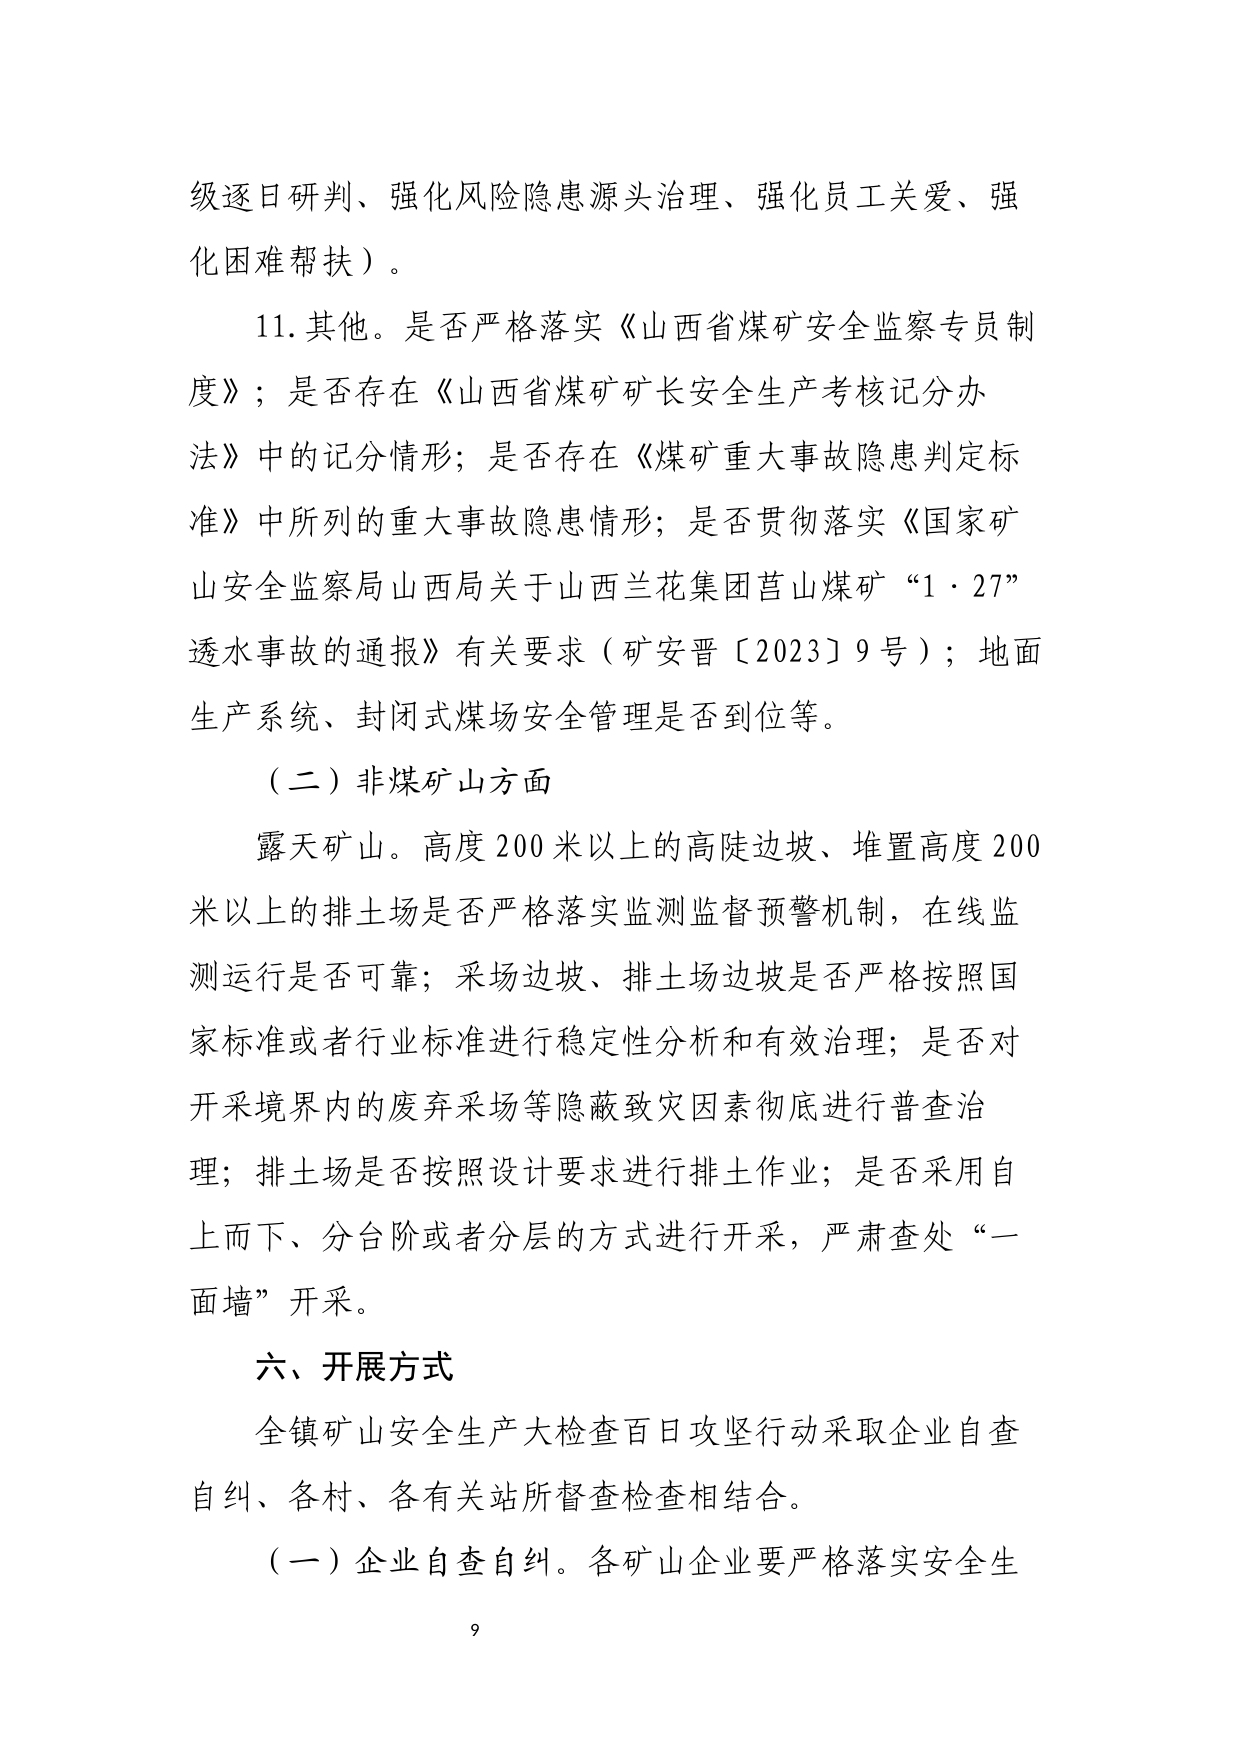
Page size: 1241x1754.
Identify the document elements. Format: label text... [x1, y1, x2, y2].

text （二）非煤矿山方面 [187, 747, 1053, 812]
text 全镇矿山安全生产大检查百日攻坚行动采取企业自查自纠、各村、各有关站所督查检查相结合。 [187, 1397, 1053, 1527]
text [187, 162, 1053, 292]
text 11.其他。是否严格落实《山西省煤矿安全监察专员制度》；是否存在《山西省煤矿矿长安全生产考核记分办法》中的记分情形；是否存在《煤矿重大事故隐患判定标准》中所列的重大事故隐患情形；是否贯彻落实《国家矿山安全监察局山西局关于山西兰花集团莒山煤矿“1·27”透水事故的通报》有关要求（矿安晋〔2023〕9号）；地面生产系统、封闭式煤场安全管理是否到位等。 [187, 292, 1053, 747]
text 六、开展方式 [187, 1332, 1053, 1397]
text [187, 1527, 1053, 1592]
text 露天矿山。高度200米以上的高陡边坡、堆置高度200米以上的排土场是否严格落实监测监督预警机制，在线监测运行是否可靠；采场边坡、排土场边坡是否严格按照国家标准或者行业标准进行稳定性分析和有效治理；是否对开采境界内的废弃采场等隐蔽致灾因素彻底进行普查治理；排土场是否按照设计要求进行排土作业；是否采用自上而下、分台阶或者分层的方式进行开采，严肃查处“一面墙”开采。 [187, 812, 1053, 1332]
